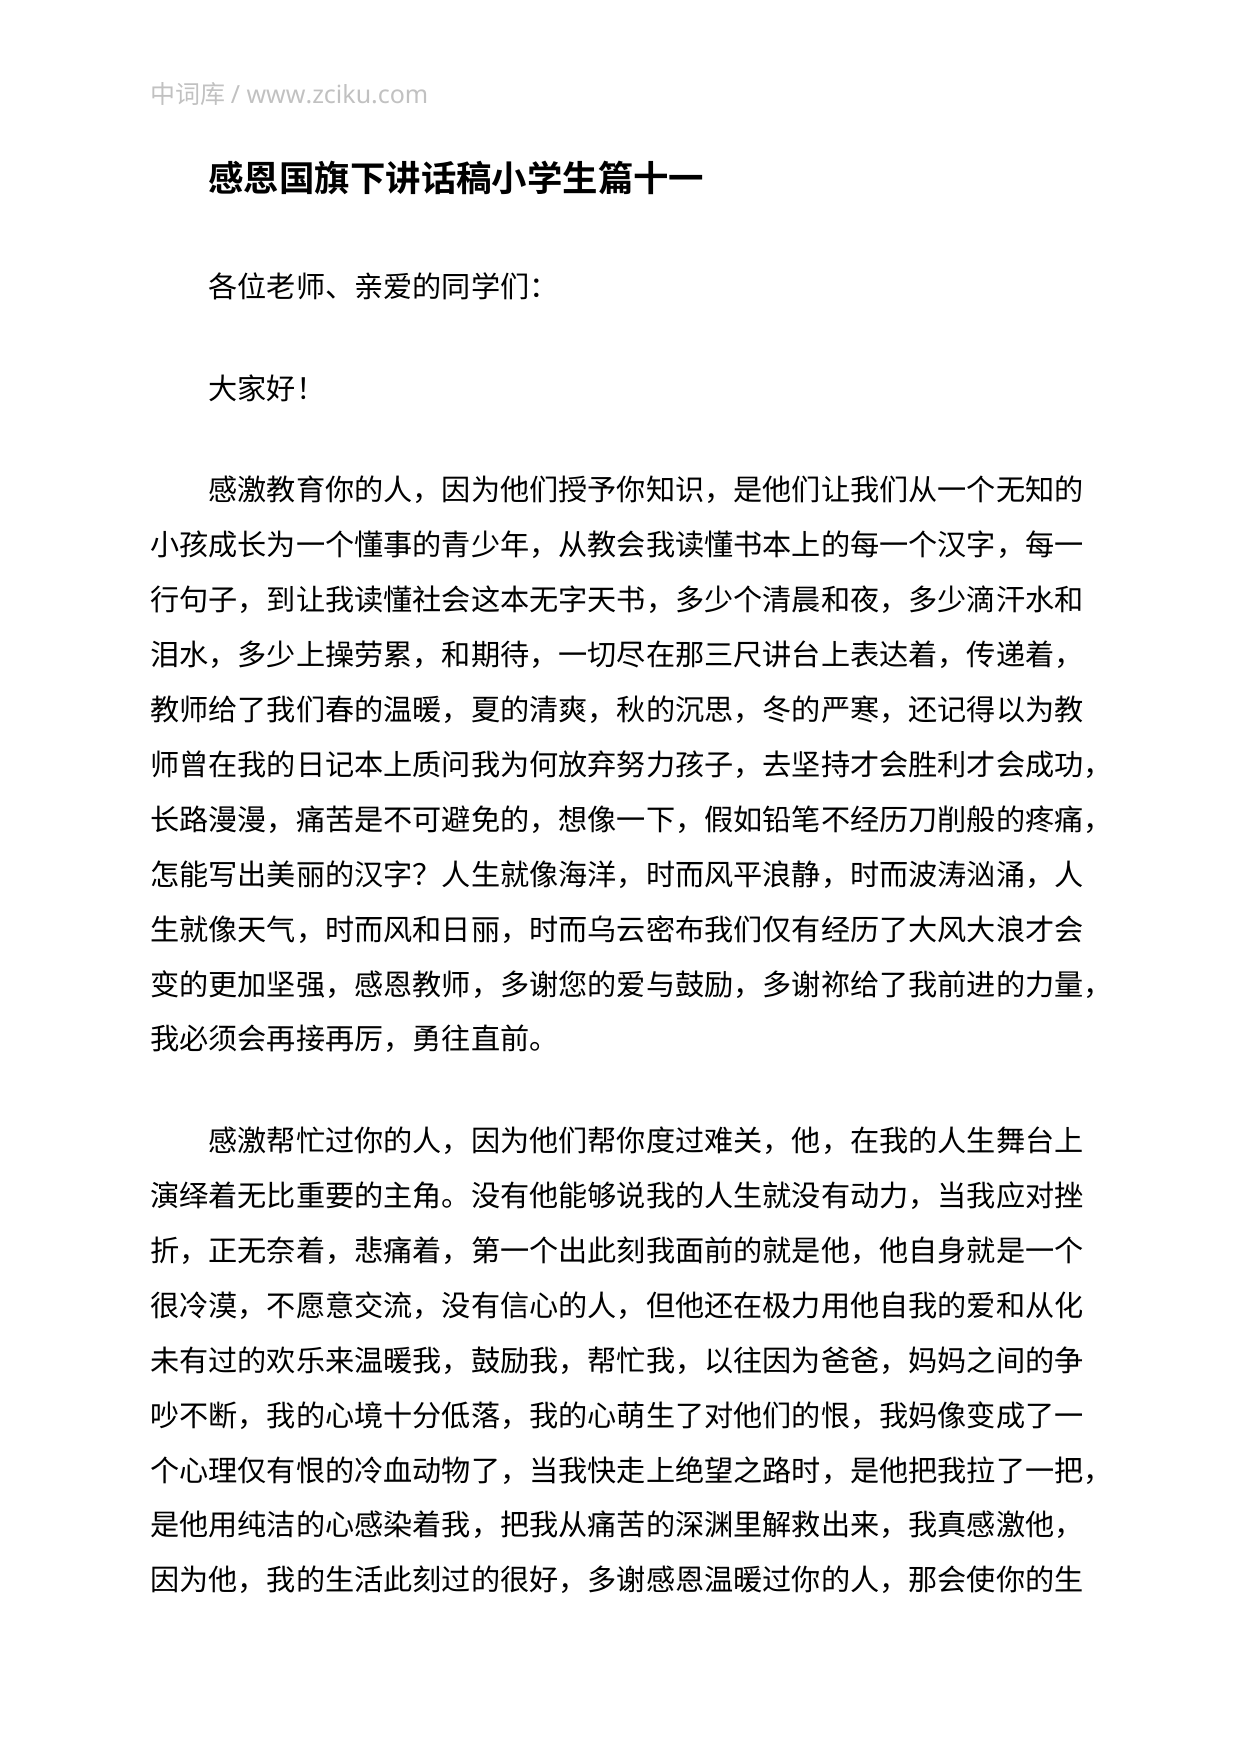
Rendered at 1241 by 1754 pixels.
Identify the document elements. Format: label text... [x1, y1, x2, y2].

text 大家好！ [150, 365, 1090, 407]
text 感激教育你的人，因为他们授予你知识，是他们让我们从一个无知的小孩成长为一个懂事的青少年，从教会我读懂书本上的每一个汉字，每一行句子，到让我读懂社会这本无字天书，多少个清晨和夜，多少滴汗水和泪水，多少上操劳累，和期待，一切尽在那三尺讲台上表达着，传递着，教师给了我们春的温暖，夏的清爽，秋的沉思，冬的严寒，还记得以为教师曾在我的日记本上质问我为何放弃努力孩子，去坚持才会胜利才会成功，长路漫漫，痛苦是不可避免的，想像一下，假如铅笔不经历刀削般的疼痛，怎能写出美丽的汉字？人生就像海洋，时而风平浪静，时而波涛汹涌，人生就像天气，时而风和日丽，时而乌云密布我们仅有经历了大风大浪才会变的更加坚强，感恩教师，多谢您的爱与鼓励，多谢祢给了我前进的力量，我必须会再接再厉，勇往直前。 [150, 467, 1090, 1058]
text 感恩国旗下讲话稿小学生篇十一 [150, 150, 1090, 201]
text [150, 1118, 1090, 1599]
text 各位老师、亲爱的同学们： [150, 263, 1090, 306]
